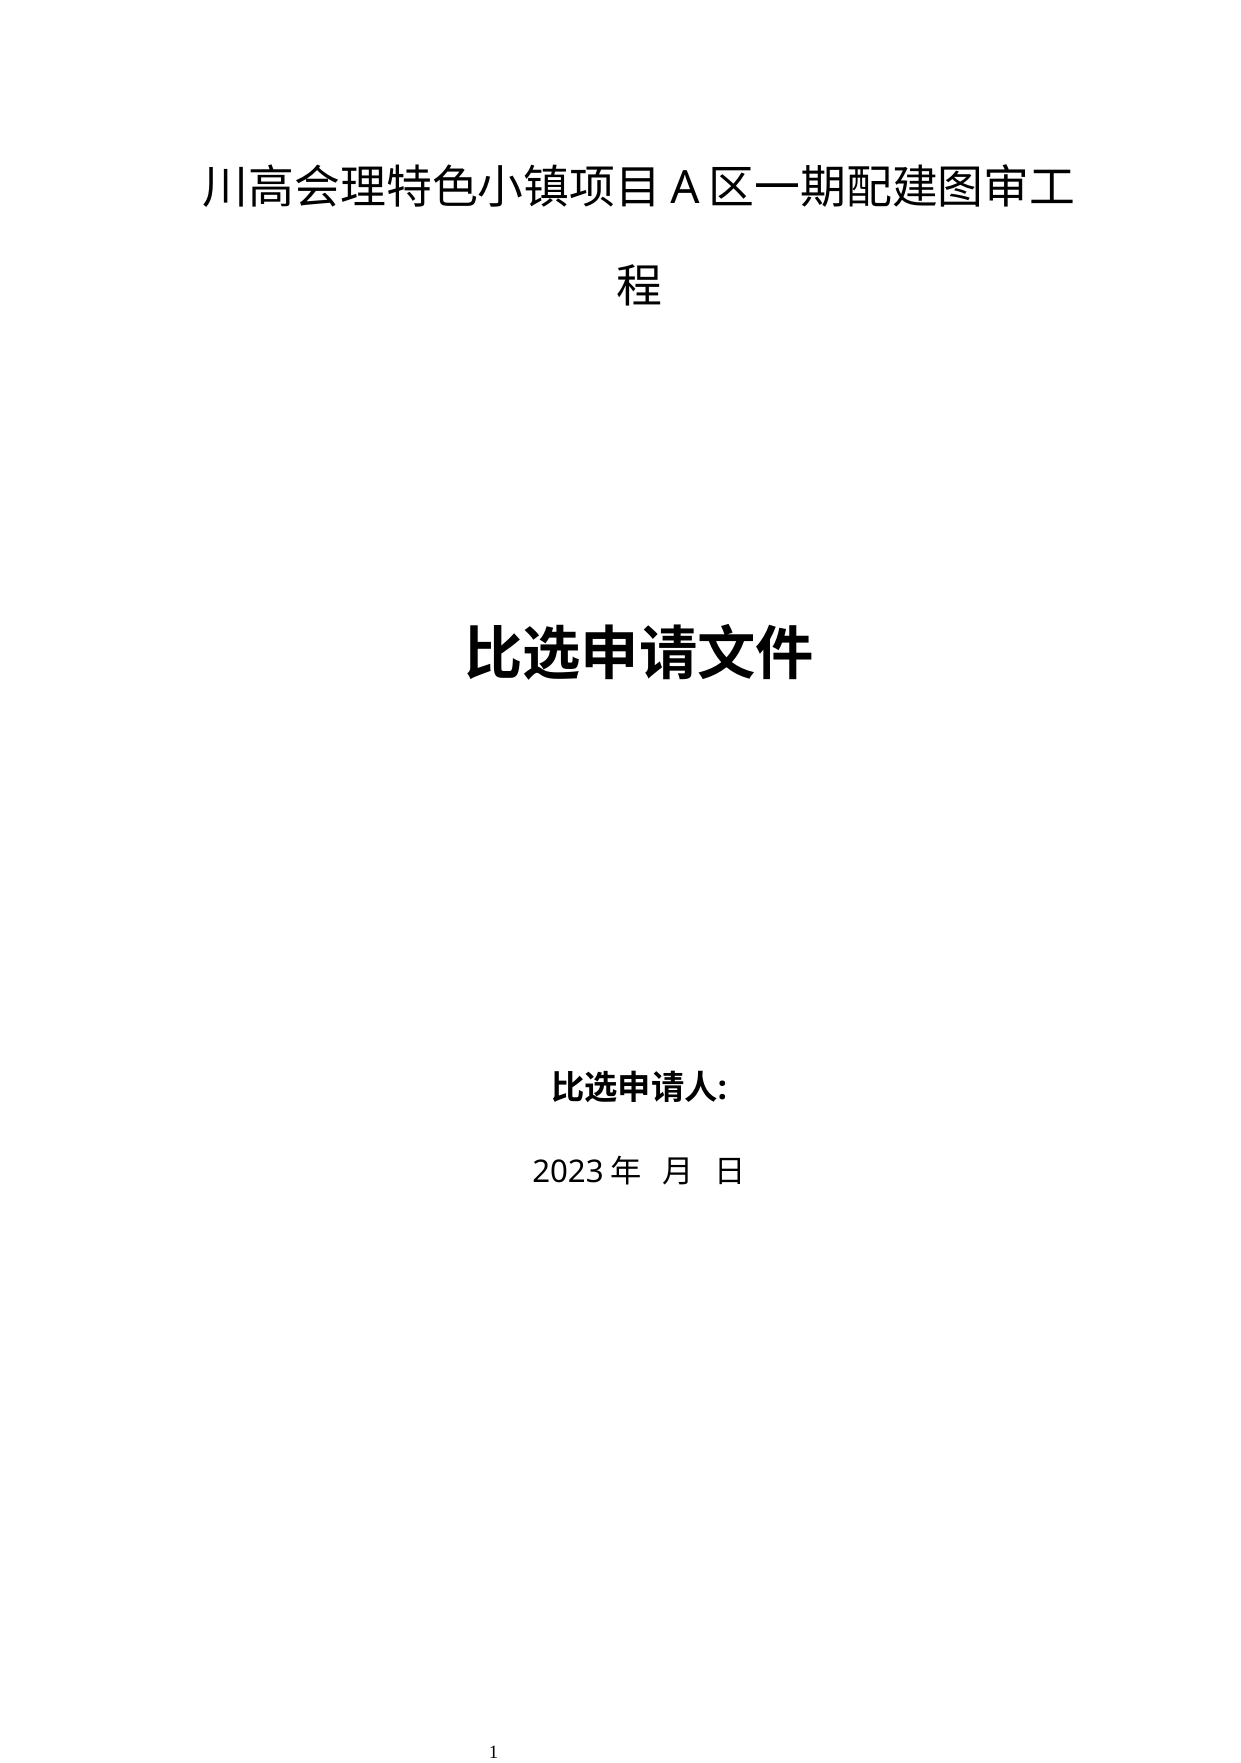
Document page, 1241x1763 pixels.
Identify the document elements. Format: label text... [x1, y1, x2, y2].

subtitle 比选申请文件 [187, 606, 1090, 691]
text 2023年 月 日比选申请文件目录 [187, 1146, 1090, 1191]
text 川高会理特色小镇项目A区一期配建图审工程 [187, 150, 1090, 316]
subtitle 比选申请人: [187, 1061, 1090, 1109]
